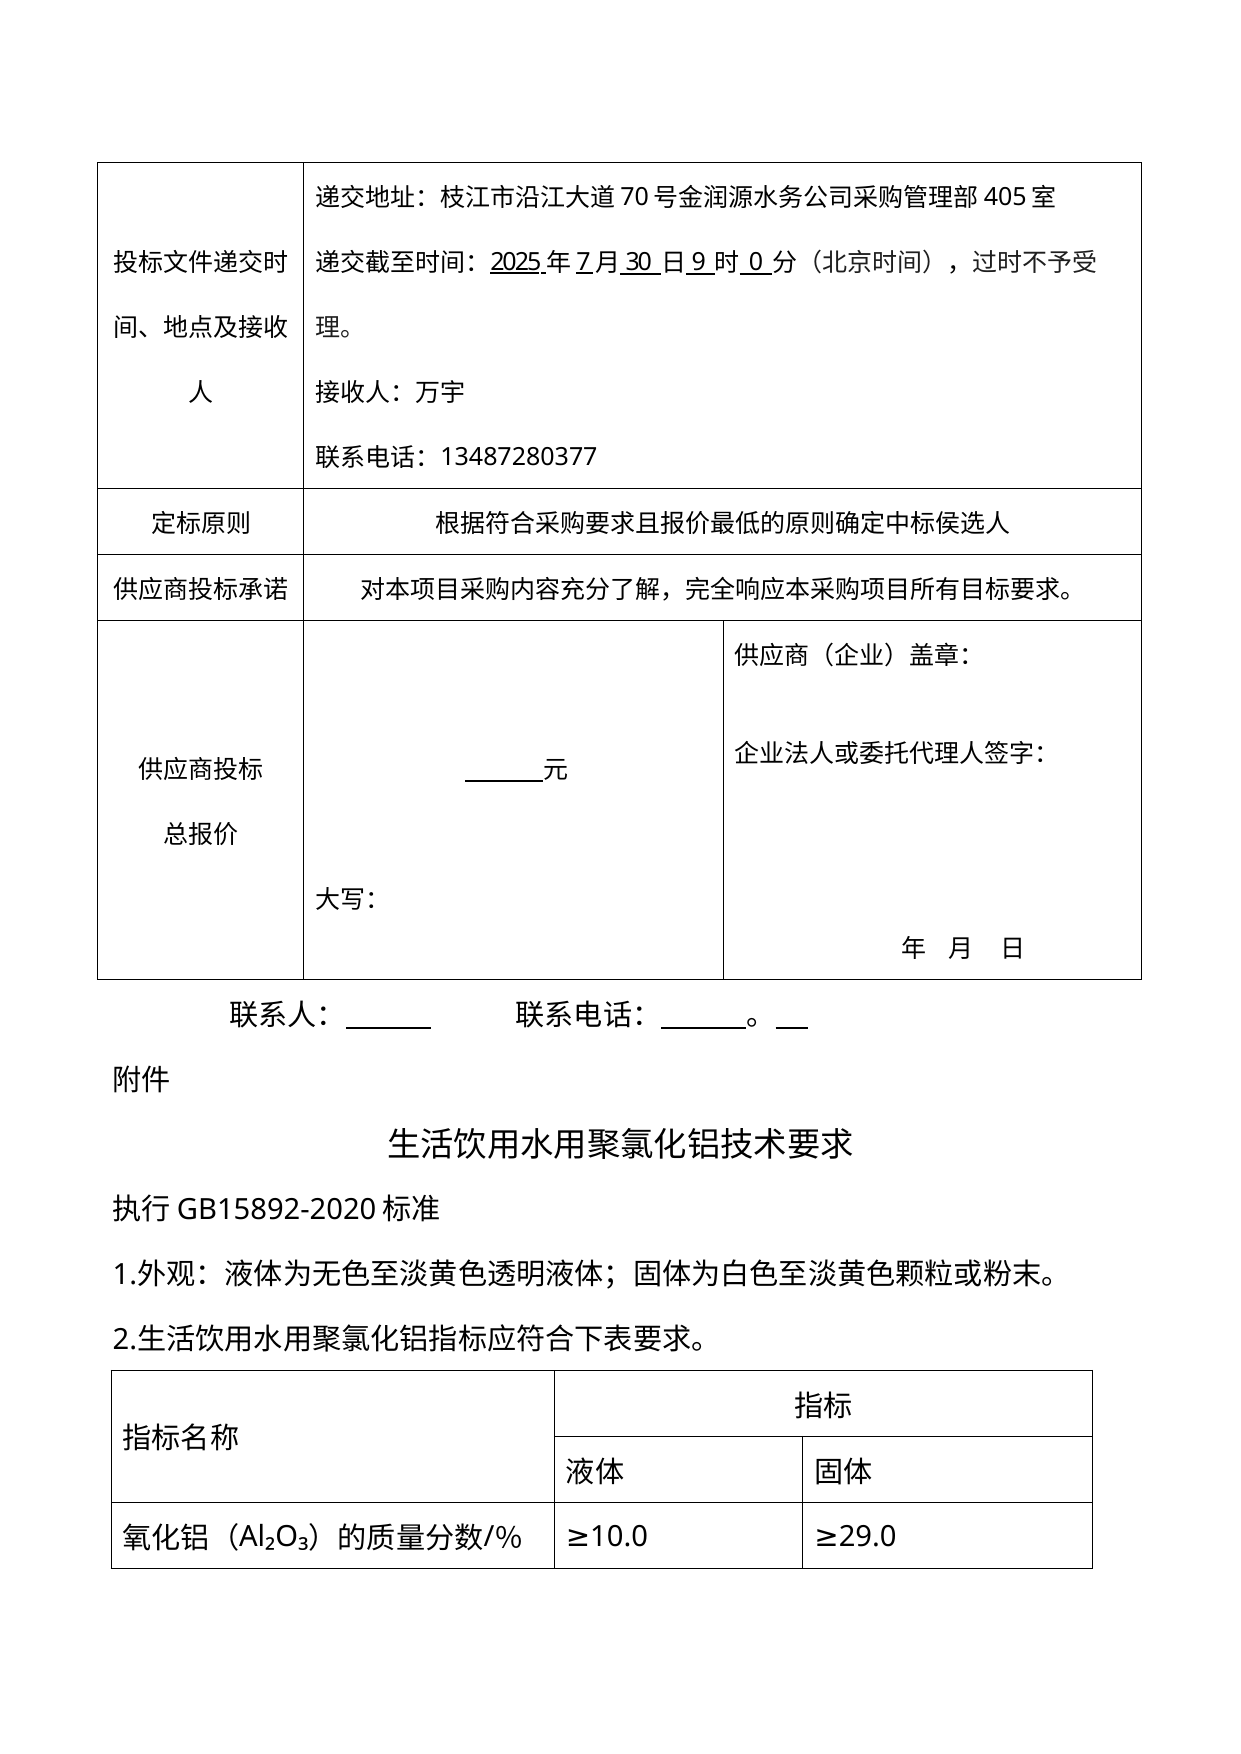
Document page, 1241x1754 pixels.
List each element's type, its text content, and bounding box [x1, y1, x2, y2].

table_header 指标 [555, 1371, 1092, 1436]
table_cell 供应商（企业）盖章： 企业法人或委托代理人签字： 年 月 日 [724, 621, 1141, 979]
table_cell ≥29.0 [803, 1503, 1092, 1568]
table_cell 对本项目采购内容充分了解，完全响应本采购项目所有目标要求。 [304, 555, 1141, 620]
table_cell 氧化铝（Al₂O₃）的质量分数/％ [112, 1503, 554, 1568]
table_cell 递交地址：枝江市沿江大道70号金润源水务公司采购管理部405室 递交截至时间：2025年7 月 30 日 9 时 0 分（北京时间），过时不予受理。 接收人：万宇 联系电话：13487280377 [304, 163, 1141, 488]
table_cell 根据符合采购要求且报价最低的原则确定中标侯选人 [304, 489, 1141, 554]
table_cell 元 大写： [304, 621, 723, 979]
text 生活饮用水用聚氯化铝技术要求 [112, 1110, 1128, 1175]
text 执行GB15892-2020标准 [112, 1175, 1128, 1240]
table_cell 供应商投标承诺 [98, 555, 303, 620]
table_cell ≥10.0 [555, 1503, 802, 1568]
text 附件 [112, 1045, 1128, 1110]
text 2.生活饮用水用聚氯化铝指标应符合下表要求。 [112, 1305, 1128, 1370]
table_header 指标名称 [112, 1371, 554, 1502]
table_cell 液体 [555, 1437, 802, 1502]
text 1.外观：液体为无色至淡黄色透明液体；固体为白色至淡黄色颗粒或粉末。 [112, 1240, 1128, 1305]
text 联系人： 联系电话： 。 [112, 980, 1128, 1045]
table_cell 定标原则 [98, 489, 303, 554]
table_cell 投标文件递交时间、地点及接收人 [98, 163, 303, 488]
table_cell 固体 [803, 1437, 1092, 1502]
table_cell 供应商投标 总报价 [98, 621, 303, 979]
